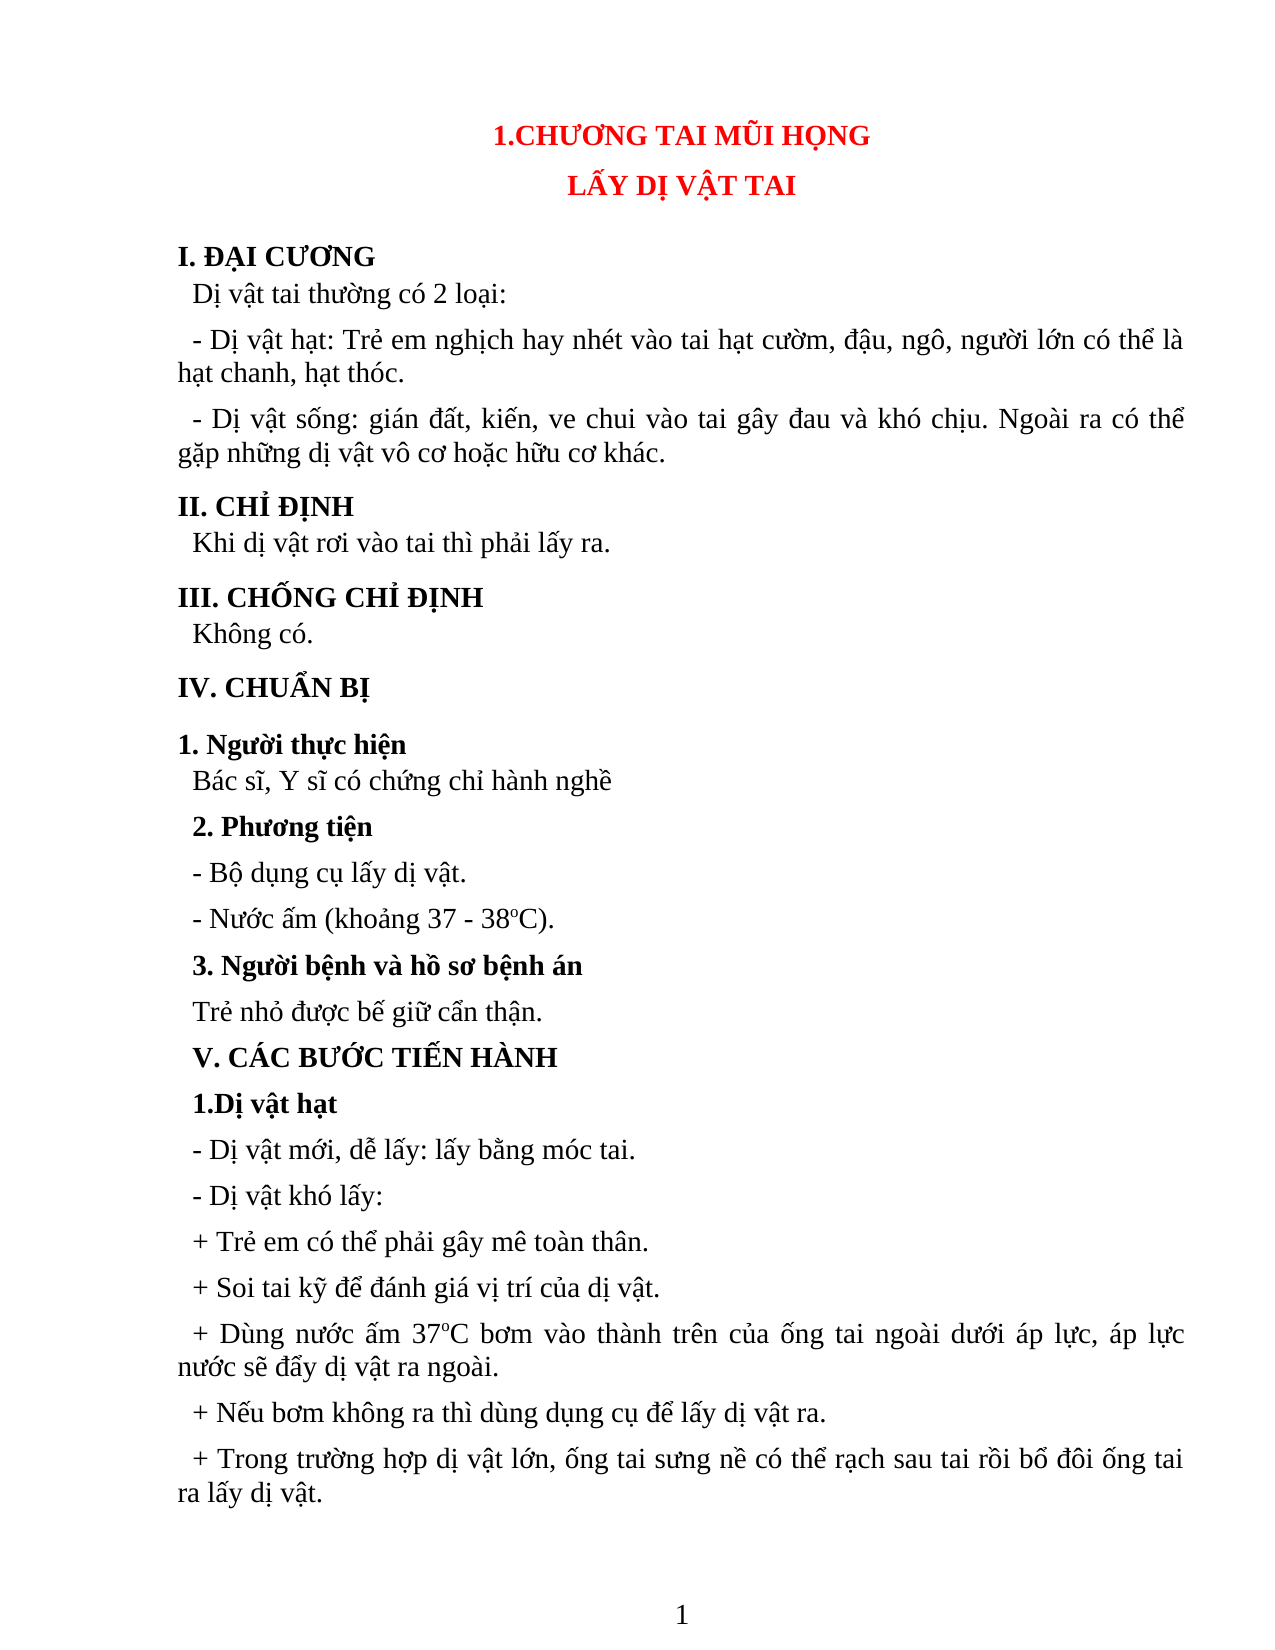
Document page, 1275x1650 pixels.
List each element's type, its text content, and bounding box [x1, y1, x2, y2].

text + Trong trường hợp dị vật lớn, ống tai sưng nề có thể rạch sau tai rồi bổ đôi ống tai ra lấy dị vật. [177, 1442, 1186, 1509]
text + Nếu bơm không ra thì dùng dụng cụ để lấy dị vật ra. [177, 1396, 1186, 1429]
text Bác sĩ, Y sĩ có chứng chỉ hành nghề [177, 763, 1186, 797]
text + Dùng nước ấm 37oC bơm vào thành trên của ống tai ngoài dưới áp lực, áp lực nước sẽ đẩy dị vật ra ngoài. [177, 1316, 1186, 1383]
subtitle II. CHỈ ĐỊNH [177, 489, 1186, 523]
text - Nước ấm (khoảng 37 - 38oC). [177, 902, 1186, 935]
text + Soi tai kỹ để đánh giá vị trí của dị vật. [177, 1270, 1186, 1303]
subtitle 1.CHƯƠNG TAI MŨI HỌNG [177, 118, 1186, 152]
subtitle LẤY DỊ VẬT TAI [177, 168, 1186, 202]
text - Dị vật mới, dễ lấy: lấy bằng móc tai. [177, 1132, 1186, 1165]
text Dị vật tai thường có 2 loại: [177, 276, 1186, 309]
text - Dị vật sống: gián đất, kiến, ve chui vào tai gây đau và khó chịu. Ngoài ra có thể gặp những dị vật vô cơ hoặc hữu cơ khác. [177, 401, 1186, 468]
text Trẻ nhỏ được bế giữ cẩn thận. [177, 994, 1186, 1027]
text Khi dị vật rơi vào tai thì phải lấy ra. [177, 525, 1186, 559]
text 2. Phương tiện [177, 809, 1186, 843]
text 1.Dị vật hạt [177, 1086, 1186, 1119]
text Không có. [177, 616, 1186, 649]
text - Dị vật hạt: Trẻ em nghịch hay nhét vào tai hạt cườm, đậu, ngô, người lớn có thể là hạt chanh, hạt thóc. [177, 322, 1186, 389]
text V. CÁC BƯỚC TIẾN HÀNH [177, 1040, 1186, 1073]
text - Bộ dụng cụ lấy dị vật. [177, 856, 1186, 889]
subtitle III. CHỐNG CHỈ ĐỊNH [177, 580, 1186, 613]
text - Dị vật khó lấy: [177, 1178, 1186, 1211]
subtitle 1. Người thực hiện [177, 727, 1186, 761]
text + Trẻ em có thể phải gây mê toàn thân. [177, 1224, 1186, 1257]
subtitle IV. CHUẨN BỊ [177, 670, 1186, 704]
subtitle I. ĐẠI CƯƠNG [177, 239, 1186, 273]
text 3. Người bệnh và hồ sơ bệnh án [177, 948, 1186, 981]
